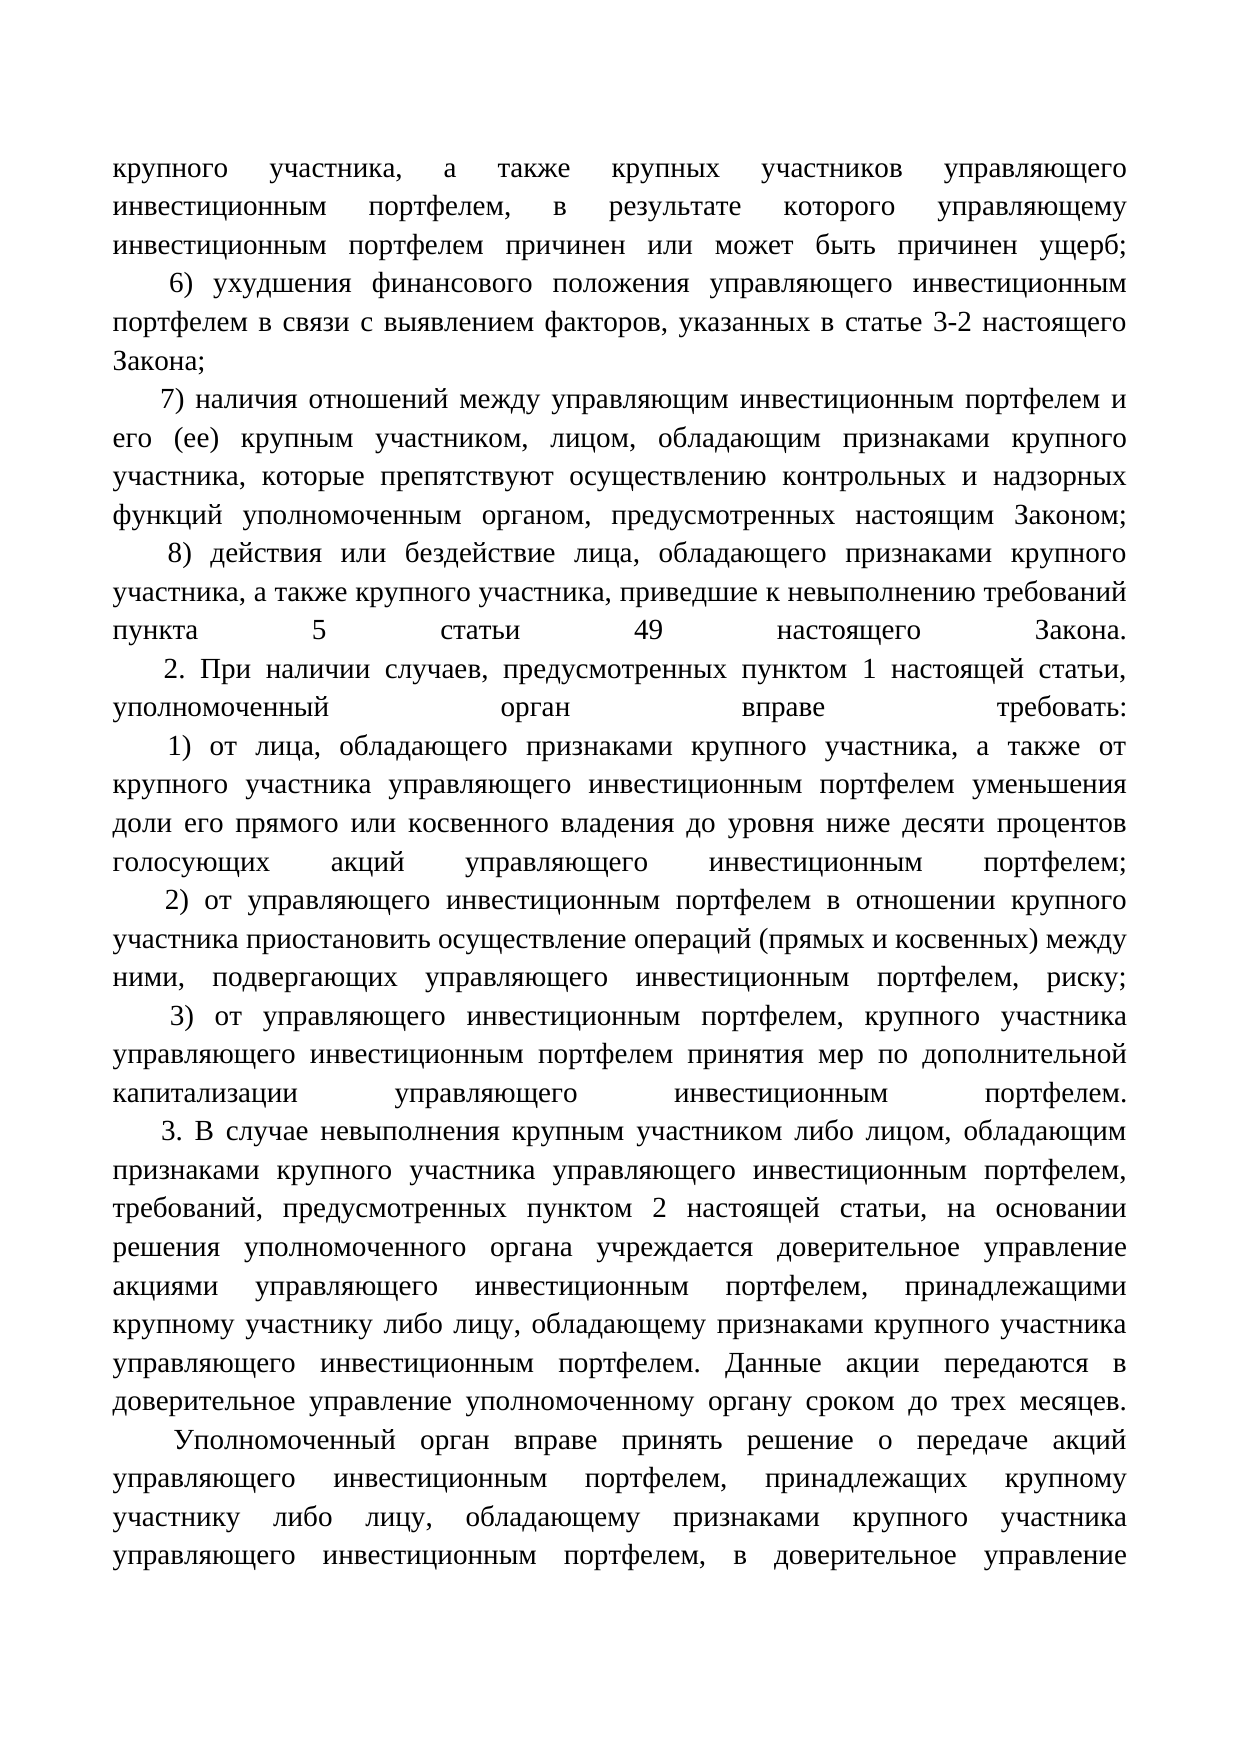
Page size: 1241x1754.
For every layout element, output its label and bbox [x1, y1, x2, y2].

text [112, 150, 1128, 1571]
